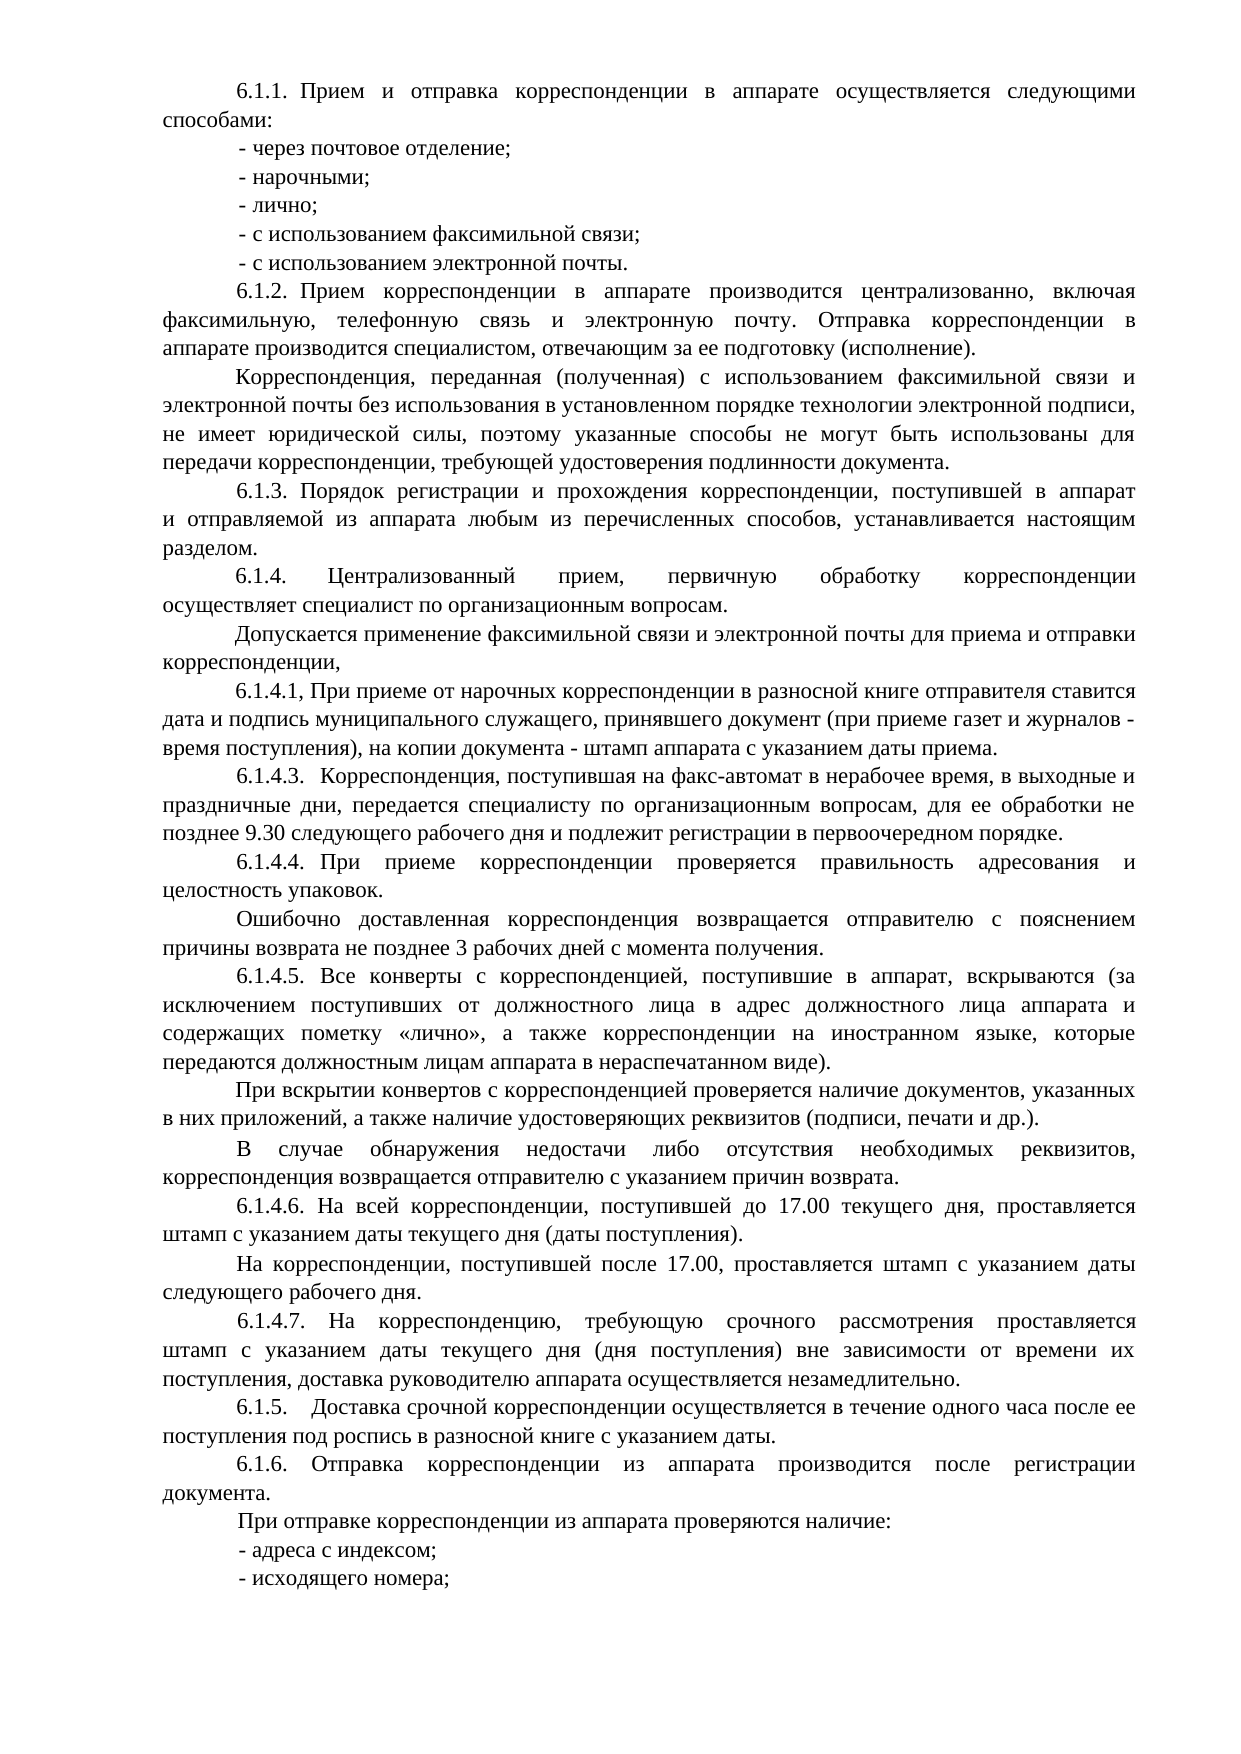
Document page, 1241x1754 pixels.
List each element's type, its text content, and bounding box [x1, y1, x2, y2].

text В случае обнаружения недостачи либо отсутствия необходимых реквизитов, корреспонденция возвращается отправителю с указанием причин возврата. [162, 1133, 1137, 1190]
list нарочными; [238, 162, 1137, 190]
text При вскрытии конвертов с корреспонденцией проверяется наличие документов, указанных в них приложений, а также наличие удостоверяющих реквизитов (подписи, печати и др.). [162, 1076, 1137, 1131]
list При приеме корреспонденции проверяется правильность адресования и целостность упаковок. [162, 847, 1137, 904]
list с использованием факсимильной связи; [238, 219, 1137, 247]
text Допускается применение факсимильной связи и электронной почты для приема и отправки корреспонденции, [162, 618, 1137, 675]
text 6.1.3. Порядок регистрации и прохождения корреспонденции, поступившей в аппарат и отправляемой из аппарата любым из перечисленных способов, устанавливается настоящим разделом. [162, 476, 1137, 561]
text 6.1.4.5. Все конверты с корреспонденцией, поступившие в аппарат, вскрываются (за исключением поступивших от должностного лица в адрес должностного лица аппарата и содержащих пометку «лично», а также корреспонденции на иностранном языке, которые передаются должностным лицам аппарата в нераспечатанном виде). [162, 961, 1137, 1075]
text Корреспонденция, переданная (полученная) с использованием факсимильной связи и электронной почты без использования в установленном порядке технологии электронной подписи, не имеет юридической силы, поэтому указанные способы не могут быть использованы для передачи корреспонденции, требующей удостоверения подлинности документа. [162, 361, 1137, 476]
list через почтовое отделение; [238, 133, 1137, 162]
list Доставка срочной корреспонденции осуществляется в течение одного часа после ее поступления под роспись в разносной книге с указанием даты. [162, 1392, 1137, 1449]
list исходящего номера; [238, 1563, 1137, 1591]
list лично; [238, 190, 1137, 219]
text При отправке корреспонденции из аппарата проверяются наличие: [237, 1506, 1137, 1534]
text 6.1.4.1, При приеме от нарочных корреспонденции в разносной книге отправителя ставится дата и подпись муниципального служащего, принявшего документ (при приеме газет и журналов - время поступления), на копии документа - штамп аппарата с указанием даты приема. [162, 675, 1137, 761]
text 6.1.4. Централизованный прием, первичную обработку корреспонденции осуществляет специалист по организационным вопросам. [162, 561, 1137, 618]
text Ошибочно доставленная корреспонденция возвращается отправителю с пояснением причины возврата не позднее 3 рабочих дней с момента получения. [162, 904, 1137, 961]
list Корреспонденция, поступившая на факс-автомат в нерабочее время, в выходные и праздничные дни, передается специалисту по организационным вопросам, для ее обработки не позднее 9.30 следующего рабочего дня и подлежит регистрации в первоочередном порядке. [162, 761, 1137, 847]
list Отправка корреспонденции из аппарата производится после регистрации документа. [162, 1449, 1137, 1506]
list адреса с индексом; [238, 1534, 1137, 1563]
text 6.1.1. Прием и отправка корреспонденции в аппарате осуществляется следующими способами: [162, 76, 1137, 133]
text На корреспонденции, поступившей после 17.00, проставляется штамп с указанием даты следующего рабочего дня. [162, 1248, 1137, 1305]
list с использованием электронной почты. [238, 247, 1137, 276]
text 6.1.4.7. На корреспонденцию, требующую срочного рассмотрения проставляется штамп с указанием даты текущего дня (дня поступления) вне зависимости от времени их поступления, доставка руководителю аппарата осуществляется незамедлительно. [162, 1306, 1137, 1392]
text 6.1.2. Прием корреспонденции в аппарате производится централизованно, включая факсимильную, телефонную связь и электронную почту. Отправка корреспонденции в аппарате производится специалистом, отвечающим за ее подготовку (исполнение). [162, 276, 1137, 361]
text 6.1.4.6. На всей корреспонденции, поступившей до 17.00 текущего дня, проставляется штамп с указанием даты текущего дня (даты поступления). [162, 1190, 1137, 1247]
